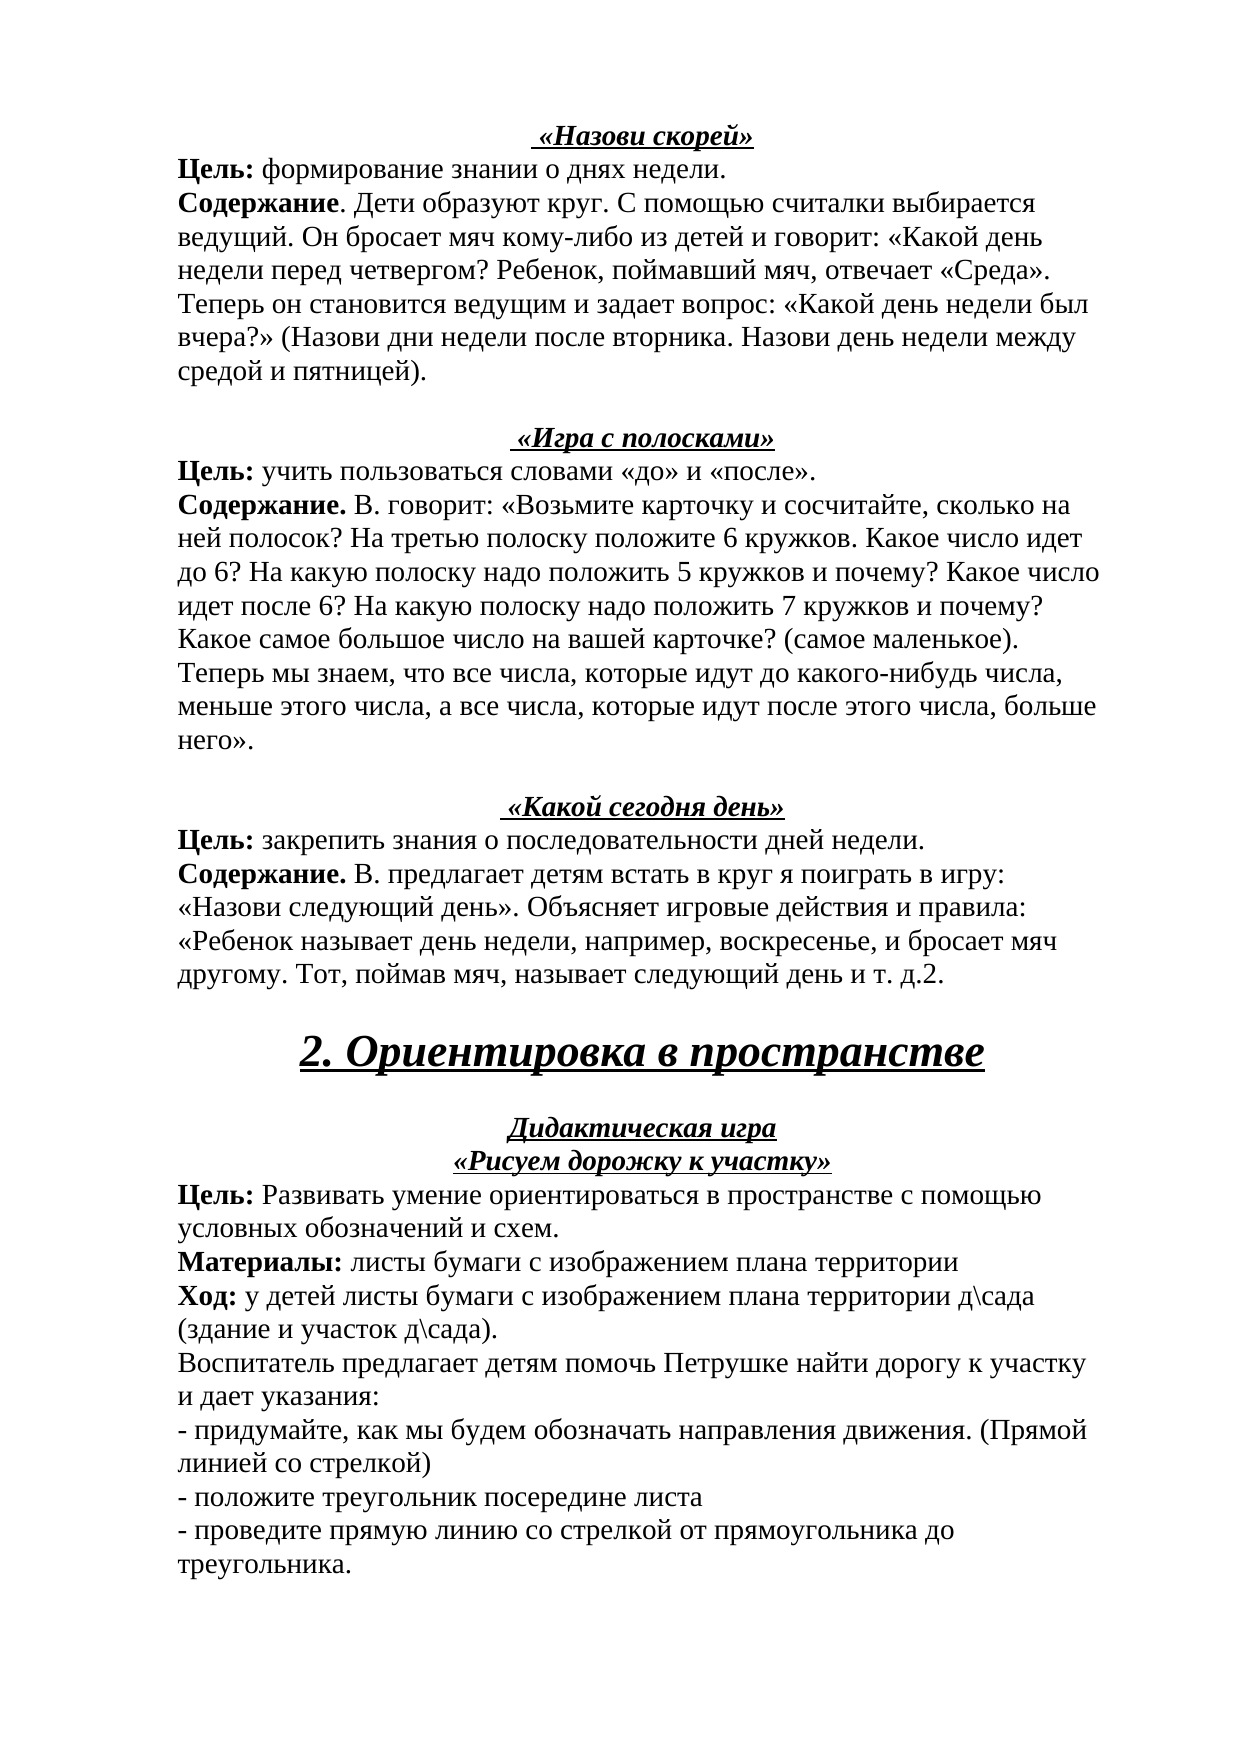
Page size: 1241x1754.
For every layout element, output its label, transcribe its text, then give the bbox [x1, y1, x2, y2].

text Ход: у детей листы бумаги с изображением плана территории д\сада (здание и участок д\сада). [177, 1278, 1107, 1345]
text «Какой сегодня день» [177, 789, 1107, 822]
text «Назови скорей» [177, 118, 1107, 152]
text Содержание. В. предлагает детям встать в круг я поиграть в игру: «Назови следующий день». Объясняет игровые действия и правила: «Ребенок называет день недели, например, воскресенье, и бросает мяч другому. Тот, поймав мяч, называет следующий день и т. д.2. [177, 856, 1107, 990]
text Материалы: листы бумаги с изображением плана территории [177, 1244, 1107, 1278]
text - проведите прямую линию со стрелкой от прямоугольника до треугольника. [177, 1512, 1107, 1579]
text Содержание. Дети образуют круг. С помощью считалки выбирается ведущий. Он бросает мяч кому-либо из детей и говорит: «Какой день недели перед четвергом? Ребенок, поймавший мяч, отвечает «Среда». Теперь он становится ведущим и задает вопрос: «Какой день недели был вчера?» (Назови дни недели после вторника. Назови день недели между средой и пятницей). [177, 185, 1107, 386]
text Цель: закрепить знания о последовательности дней недели. [177, 822, 1107, 856]
text 2. Ориентировка в пространстве [177, 1024, 1107, 1076]
text Содержание. В. говорит: «Возьмите карточку и сосчитайте, сколько на ней полосок? На третью полоску положите 6 кружков. Какое число идет до 6? На какую полоску надо положить 5 кружков и почему? Какое число идет после 6? На какую полоску надо положить 7 кружков и почему? Какое самое большое число на вашей карточке? (самое маленькое). Теперь мы знаем, что все числа, которые идут до какого-нибудь числа, меньше этого числа, а все числа, которые идут после этого числа, больше него». [177, 487, 1107, 755]
text «Игра с полосками» [177, 420, 1107, 453]
text Цель: Развивать умение ориентироваться в пространстве с помощью условных обозначений и схем. [177, 1177, 1107, 1244]
text - положите треугольник посередине листа [177, 1479, 1107, 1512]
text Цель: формирование знании о днях недели. [177, 152, 1107, 185]
text Дидактическая игра [177, 1110, 1107, 1143]
text - придумайте, как мы будем обозначать направления движения. (Прямой линией со стрелкой) [177, 1412, 1107, 1479]
text «Рисуем дорожку к участку» [177, 1143, 1107, 1177]
text Цель: учить пользоваться словами «до» и «после». [177, 453, 1107, 487]
text Воспитатель предлагает детям помочь Петрушке найти дорогу к участку и дает указания: [177, 1345, 1107, 1412]
